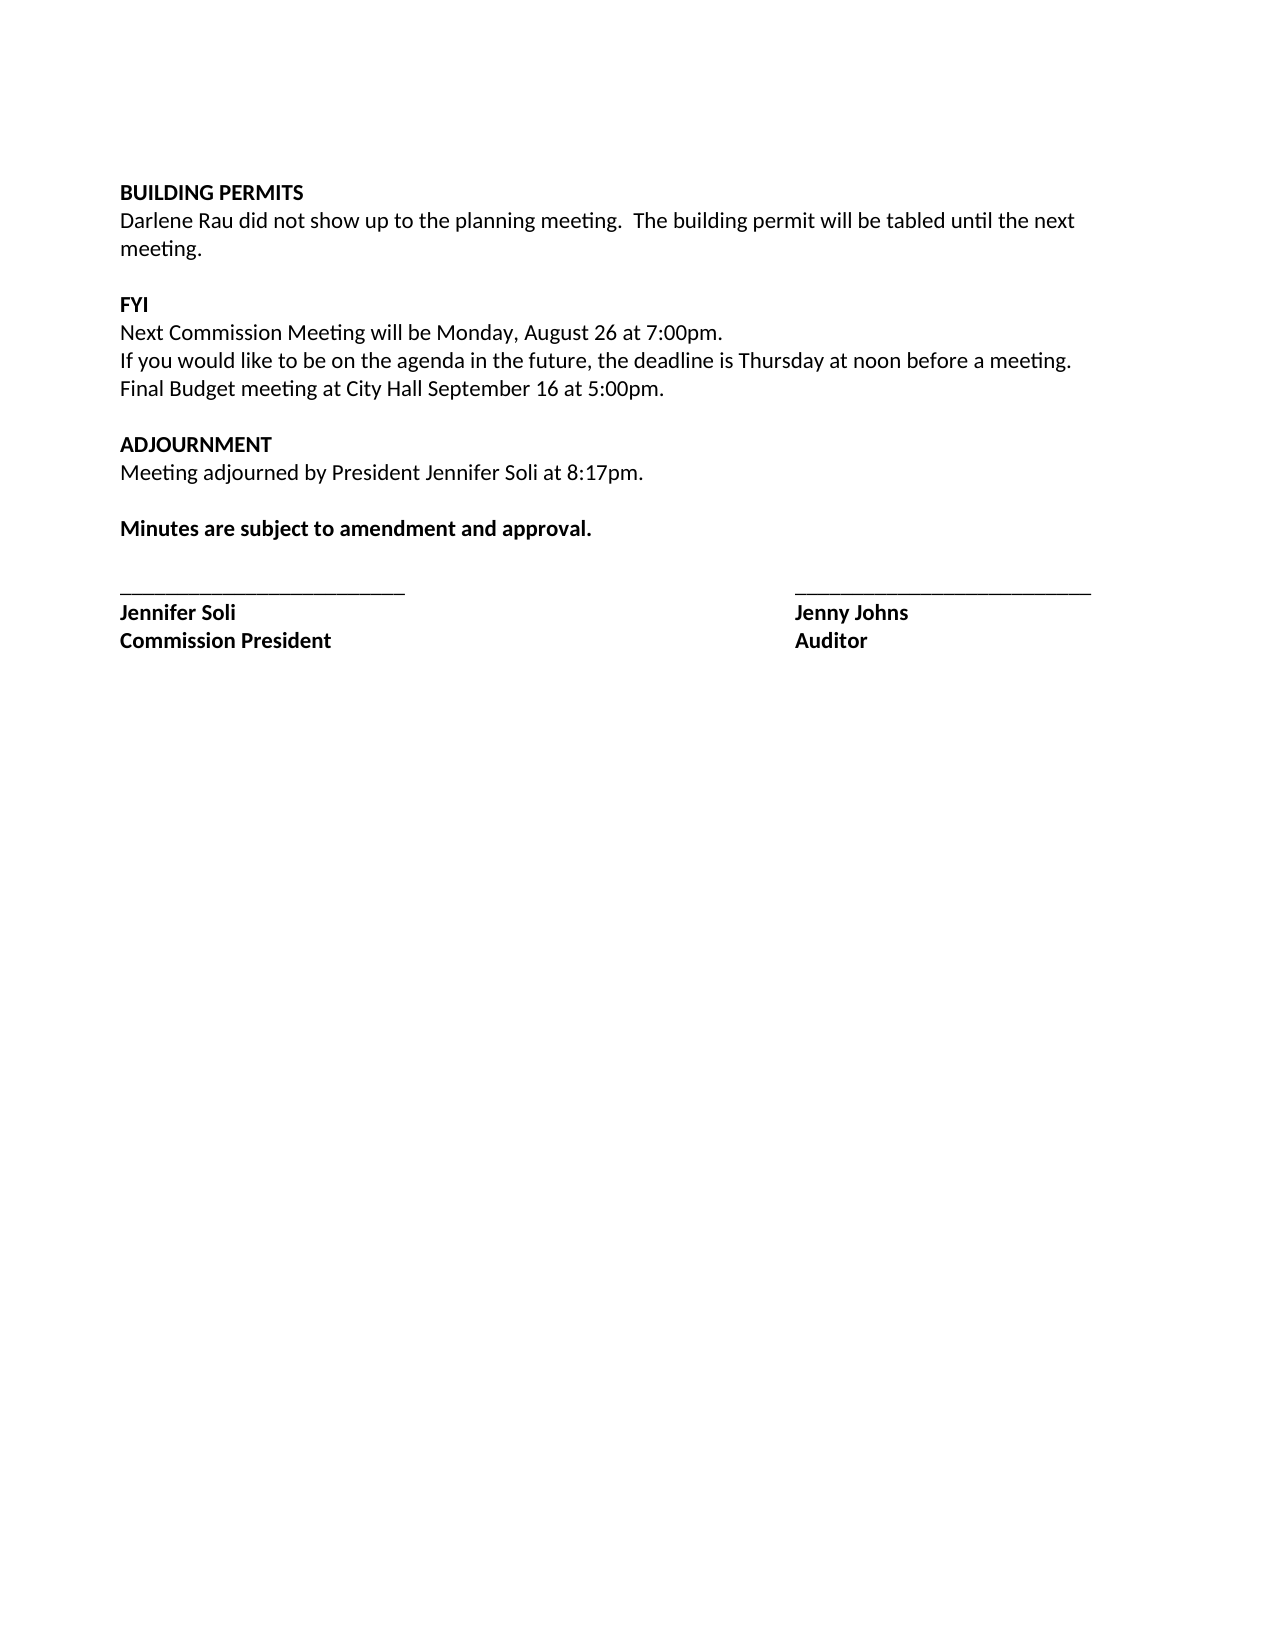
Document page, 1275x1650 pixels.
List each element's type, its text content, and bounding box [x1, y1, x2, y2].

text Commission President Auditor [120, 626, 1155, 654]
text FYI [120, 290, 1155, 318]
text Next Commission Meeting will be Monday, August 26 at 7:00pm. [120, 318, 1155, 346]
text Jennifer Soli Jenny Johns [120, 598, 1155, 626]
text Minutes are subject to amendment and approval. [120, 514, 1155, 542]
text BUILDING PERMITS [120, 178, 1155, 206]
text Meeting adjourned by President Jennifer Soli at 8:17pm. [120, 458, 1155, 486]
text ADJOURNMENT [120, 430, 1155, 458]
text Final Budget meeting at City Hall September 16 at 5:00pm. [120, 374, 1155, 402]
text Darlene Rau did not show up to the planning meeting. The building permit will be tabled until the next meeting. [120, 206, 1155, 262]
text If you would like to be on the agenda in the future, the deadline is Thursday at noon before a meeting. [120, 346, 1155, 374]
text _________________________ __________________________ [120, 570, 1155, 598]
